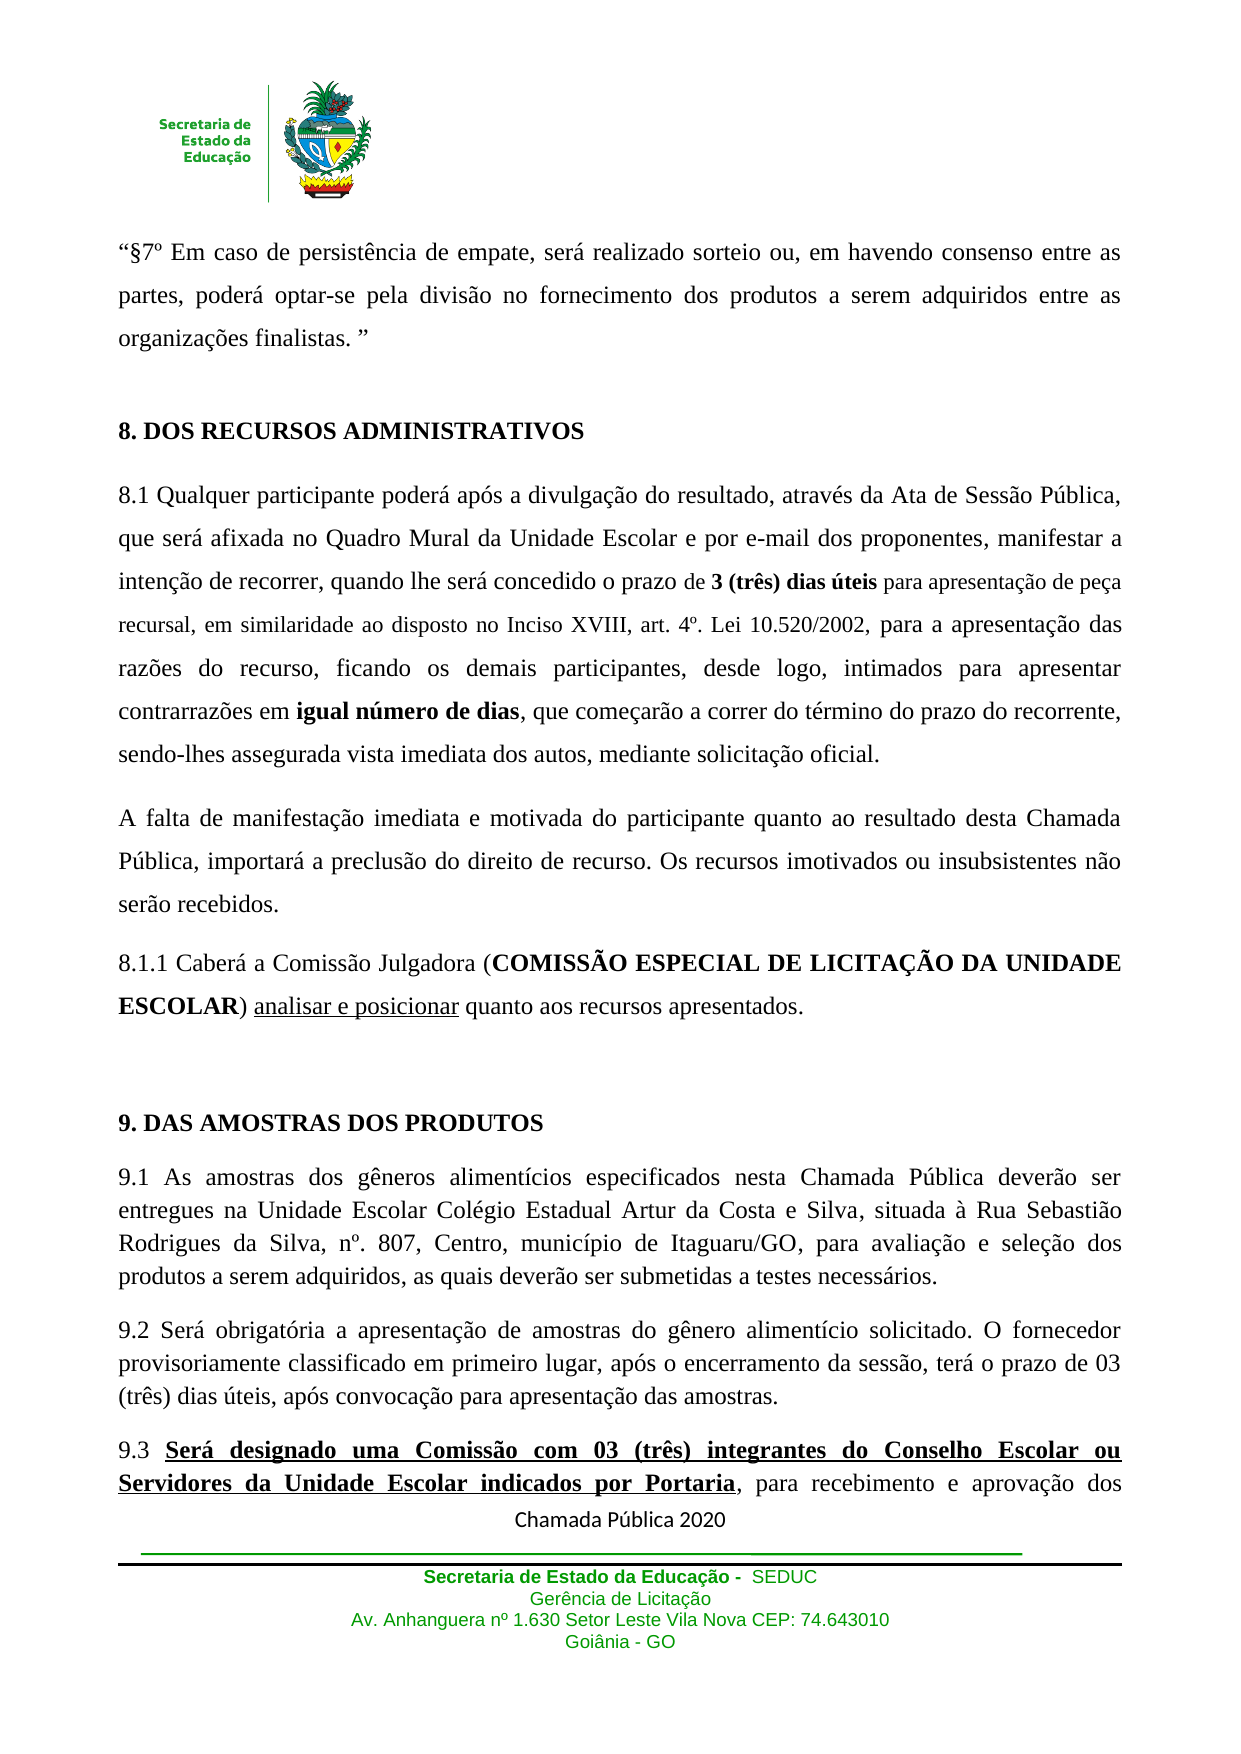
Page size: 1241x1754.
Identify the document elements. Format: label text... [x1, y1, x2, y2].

picture [118, 73, 412, 210]
text 8.1.1 Caberá a Comissão Julgadora (COMISSÃO ESPECIAL DE LICITAÇÃO DA UNIDADE ESCOLAR) analisar e posicionar quanto aos recursos apresentados. [118, 948, 1122, 1020]
text 8.1 Qualquer participante poderá após a divulgação do resultado, através da Ata de Sessão Pública, que será afixada no Quadro Mural da Unidade Escolar e por e-mail dos proponentes, manifestar a intenção de recorrer, quando lhe será concedido o prazo de 3 (três) dias úteis para apresentação de peça recursal, em similaridade ao disposto no Inciso XVIII, art. 4º. Lei 10.520/2002, para a apresentação das razões do recurso, ficando os demais participantes, desde logo, intimados para apresentar contrarrazões em igual número de dias, que começarão a correr do término do prazo do recorrente, sendo-lhes assegurada vista imediata dos autos, mediante solicitação oficial. [118, 480, 1122, 768]
text 9. DAS AMOSTRAS DOS PRODUTOS [118, 1108, 1028, 1137]
text 9.2 Será obrigatória a apresentação de amostras do gênero alimentício solicitado. O fornecedor provisoriamente classificado em primeiro lugar, após o encerramento da sessão, terá o prazo de 03 (três) dias úteis, após convocação para apresentação das amostras. [118, 1315, 1122, 1410]
text “§7º Em caso de persistência de empate, será realizado sorteio ou, em havendo consenso entre as partes, poderá optar-se pela divisão no fornecimento dos produtos a serem adquiridos entre as organizações finalistas. ” [118, 237, 1122, 352]
text A falta de manifestação imediata e motivada do participante quanto ao resultado desta Chamada Pública, importará a preclusão do direito de recurso. Os recursos imotivados ou insubsistentes não serão recebidos. [118, 803, 1122, 918]
text 8. DOS RECURSOS ADMINISTRATIVOS [118, 416, 1122, 445]
text 9.1 As amostras dos gêneros alimentícios especificados nesta Chamada Pública deverão ser entregues na Unidade Escolar Colégio Estadual Artur da Costa e Silva, situada à Rua Sebastião Rodrigues da Silva, nº. 807, Centro, município de Itaguaru/GO, para avaliação e seleção dos produtos a serem adquiridos, as quais deverão ser submetidas a testes necessários. [118, 1162, 1122, 1290]
